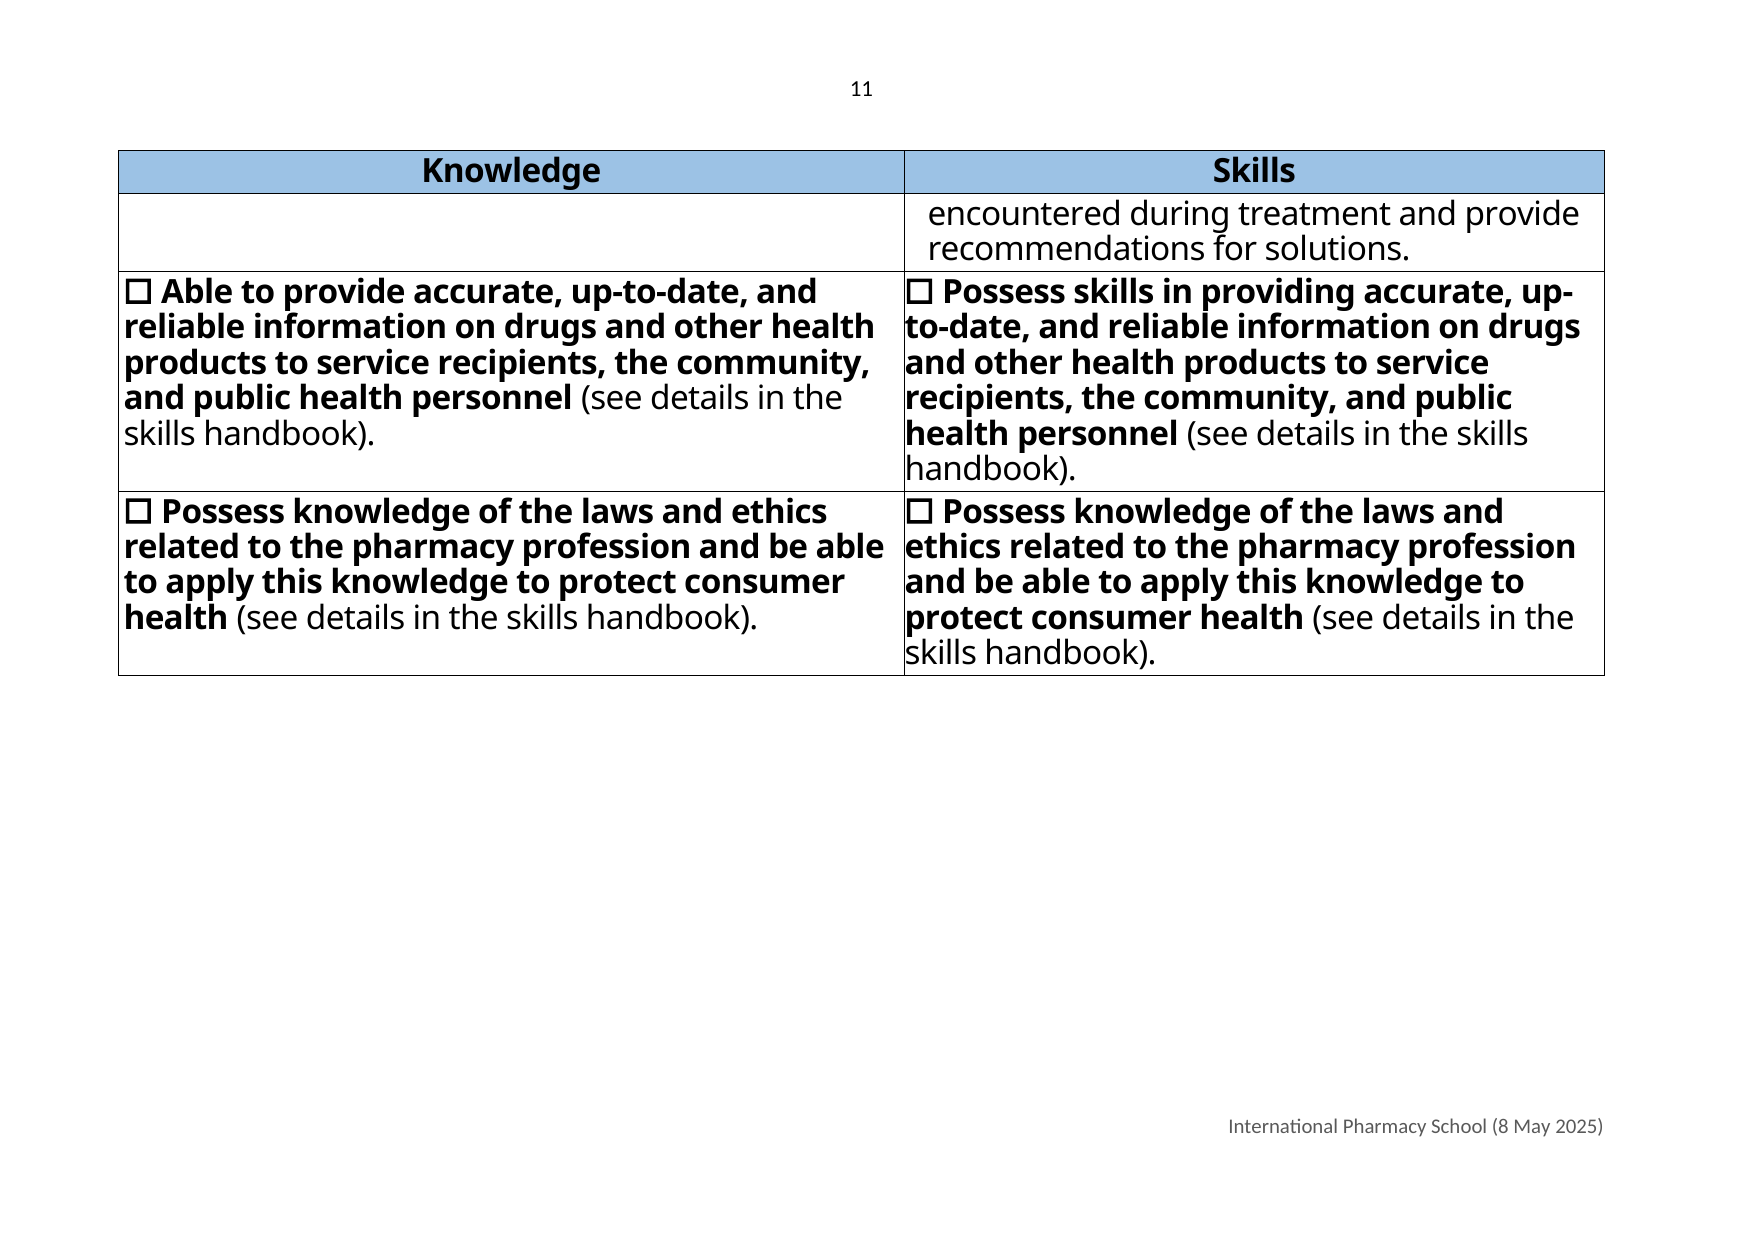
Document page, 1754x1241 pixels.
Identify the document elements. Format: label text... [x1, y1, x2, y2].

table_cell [119, 194, 904, 271]
table_cell Possess knowledge of the laws and ethics related to the pharmacy profession and be able to apply this knowledge to protect consumer health (see details in the skills handbook). [905, 492, 1604, 675]
table_cell Able to provide accurate, up-to-date, and reliable information on drugs and other health products to service recipients, the community, and public health personnel (see details in the skills handbook). [119, 272, 904, 491]
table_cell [905, 194, 1604, 271]
table_cell Possess skills in providing accurate, up-to-date, and reliable information on drugs and other health products to service recipients, the community, and public health personnel (see details in the skills handbook). [905, 272, 1604, 491]
table_cell Possess knowledge of the laws and ethics related to the pharmacy profession and be able to apply this knowledge to protect consumer health (see details in the skills handbook). [119, 492, 904, 675]
table_header Skills [905, 151, 1604, 193]
table_header Knowledge [119, 151, 904, 193]
